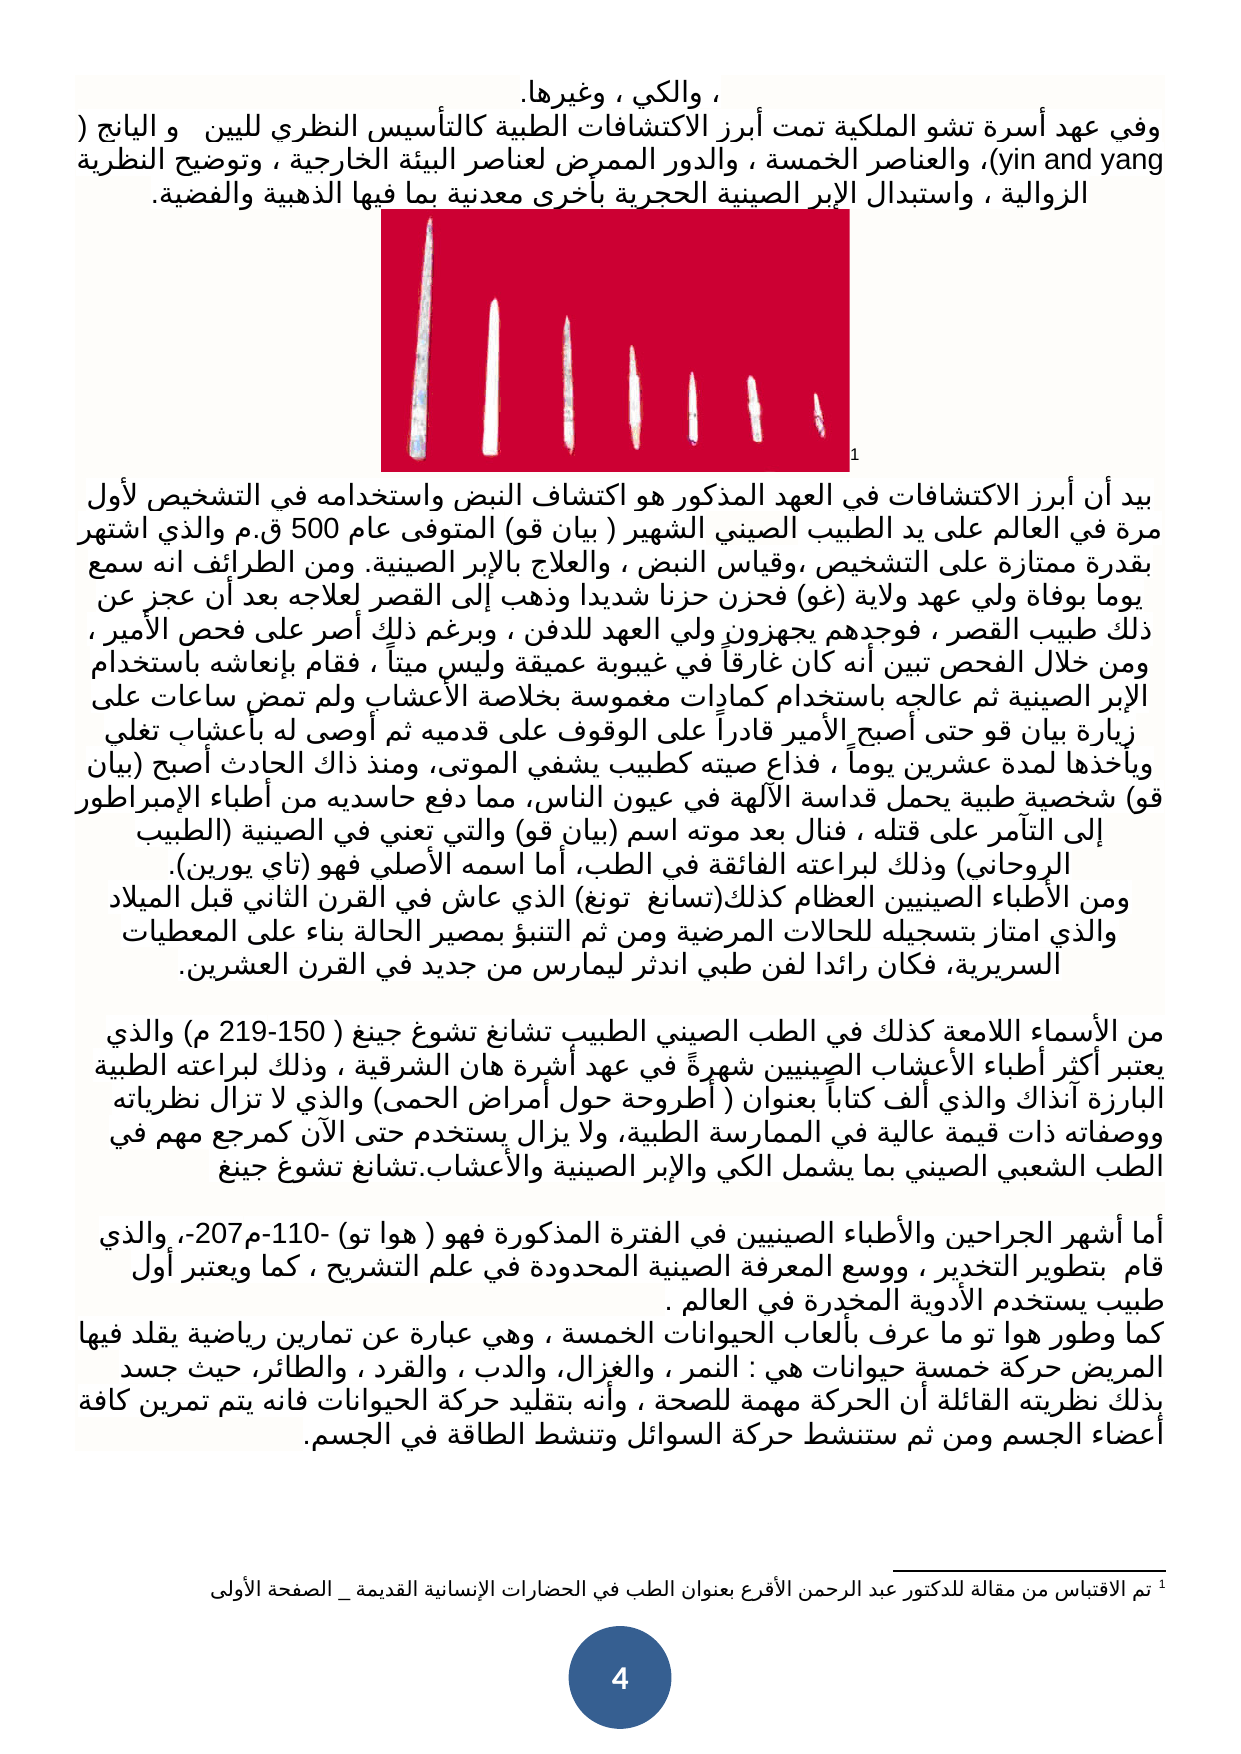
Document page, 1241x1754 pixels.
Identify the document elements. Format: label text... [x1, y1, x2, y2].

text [75, 1014, 1165, 1451]
picture [381, 209, 850, 472]
